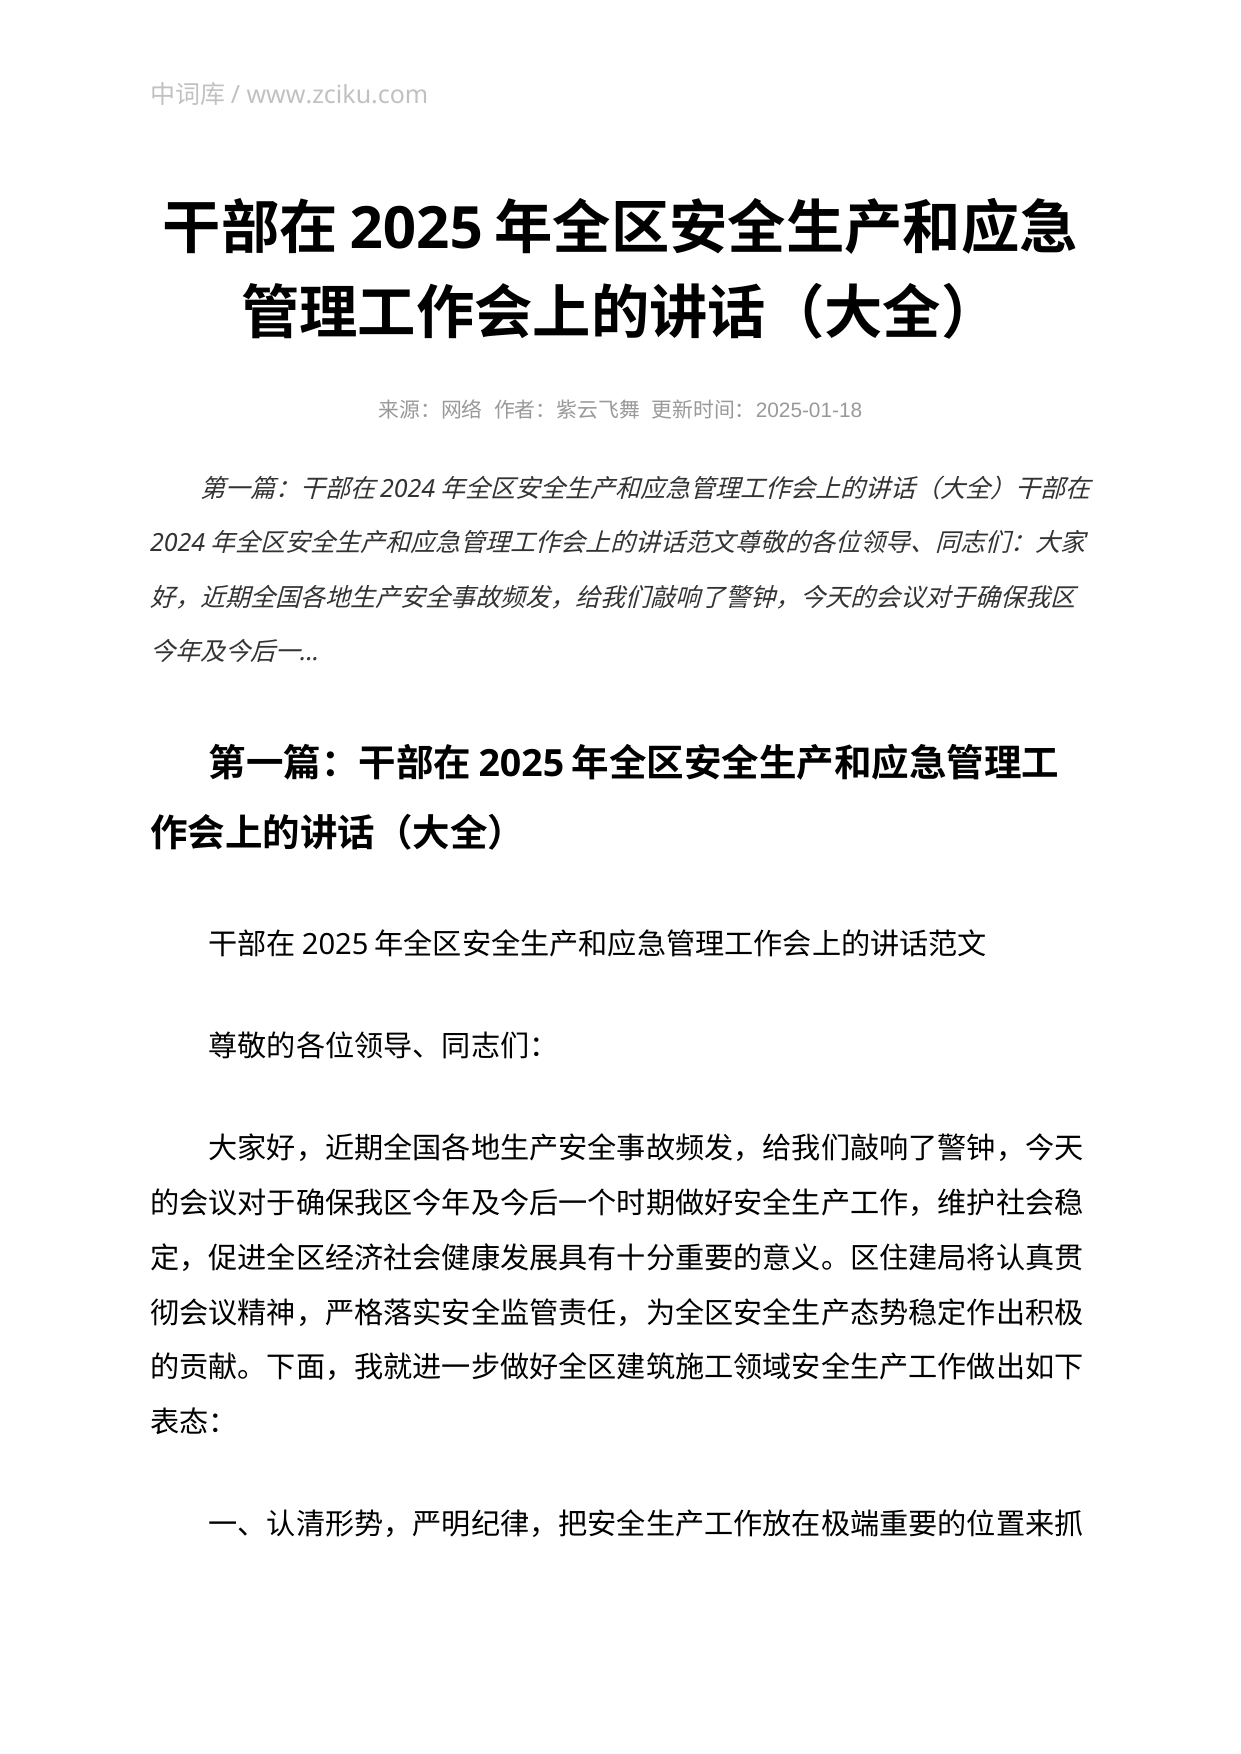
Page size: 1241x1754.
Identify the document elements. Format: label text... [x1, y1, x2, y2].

text 大家好，近期全国各地生产安全事故频发，给我们敲响了警钟，今天的会议对于确保我区今年及今后一个时期做好安全生产工作，维护社会稳定，促进全区经济社会健康发展具有十分重要的意义。区住建局将认真贯彻会议精神，严格落实安全监管责任，为全区安全生产态势稳定作出积极的贡献。下面，我就进一步做好全区建筑施工领域安全生产工作做出如下表态： [150, 1124, 1090, 1441]
text 干部在2025年全区安全生产和应急管理工作会上的讲话范文 [150, 921, 1090, 963]
text 第一篇：干部在2025年全区安全生产和应急管理工作会上的讲话（大全） [150, 733, 1090, 858]
text 第一篇：干部在2024年全区安全生产和应急管理工作会上的讲话（大全）干部在2024年全区安全生产和应急管理工作会上的讲话范文尊敬的各位领导、同志们：大家好，近期全国各地生产安全事故频发，给我们敲响了警钟，今天的会议对于确保我区今年及今后一... [150, 468, 1090, 668]
text 来源：网络 作者：紫云飞舞 更新时间：2025-01-18 [150, 397, 1090, 421]
text 一、认清形势，严明纪律，把安全生产工作放在极端重要的位置来抓 [150, 1501, 1090, 1543]
text 尊敬的各位领导、同志们： [150, 1023, 1090, 1065]
subtitle 干部在2025年全区安全生产和应急管理工作会上的讲话（大全） [150, 181, 1090, 351]
